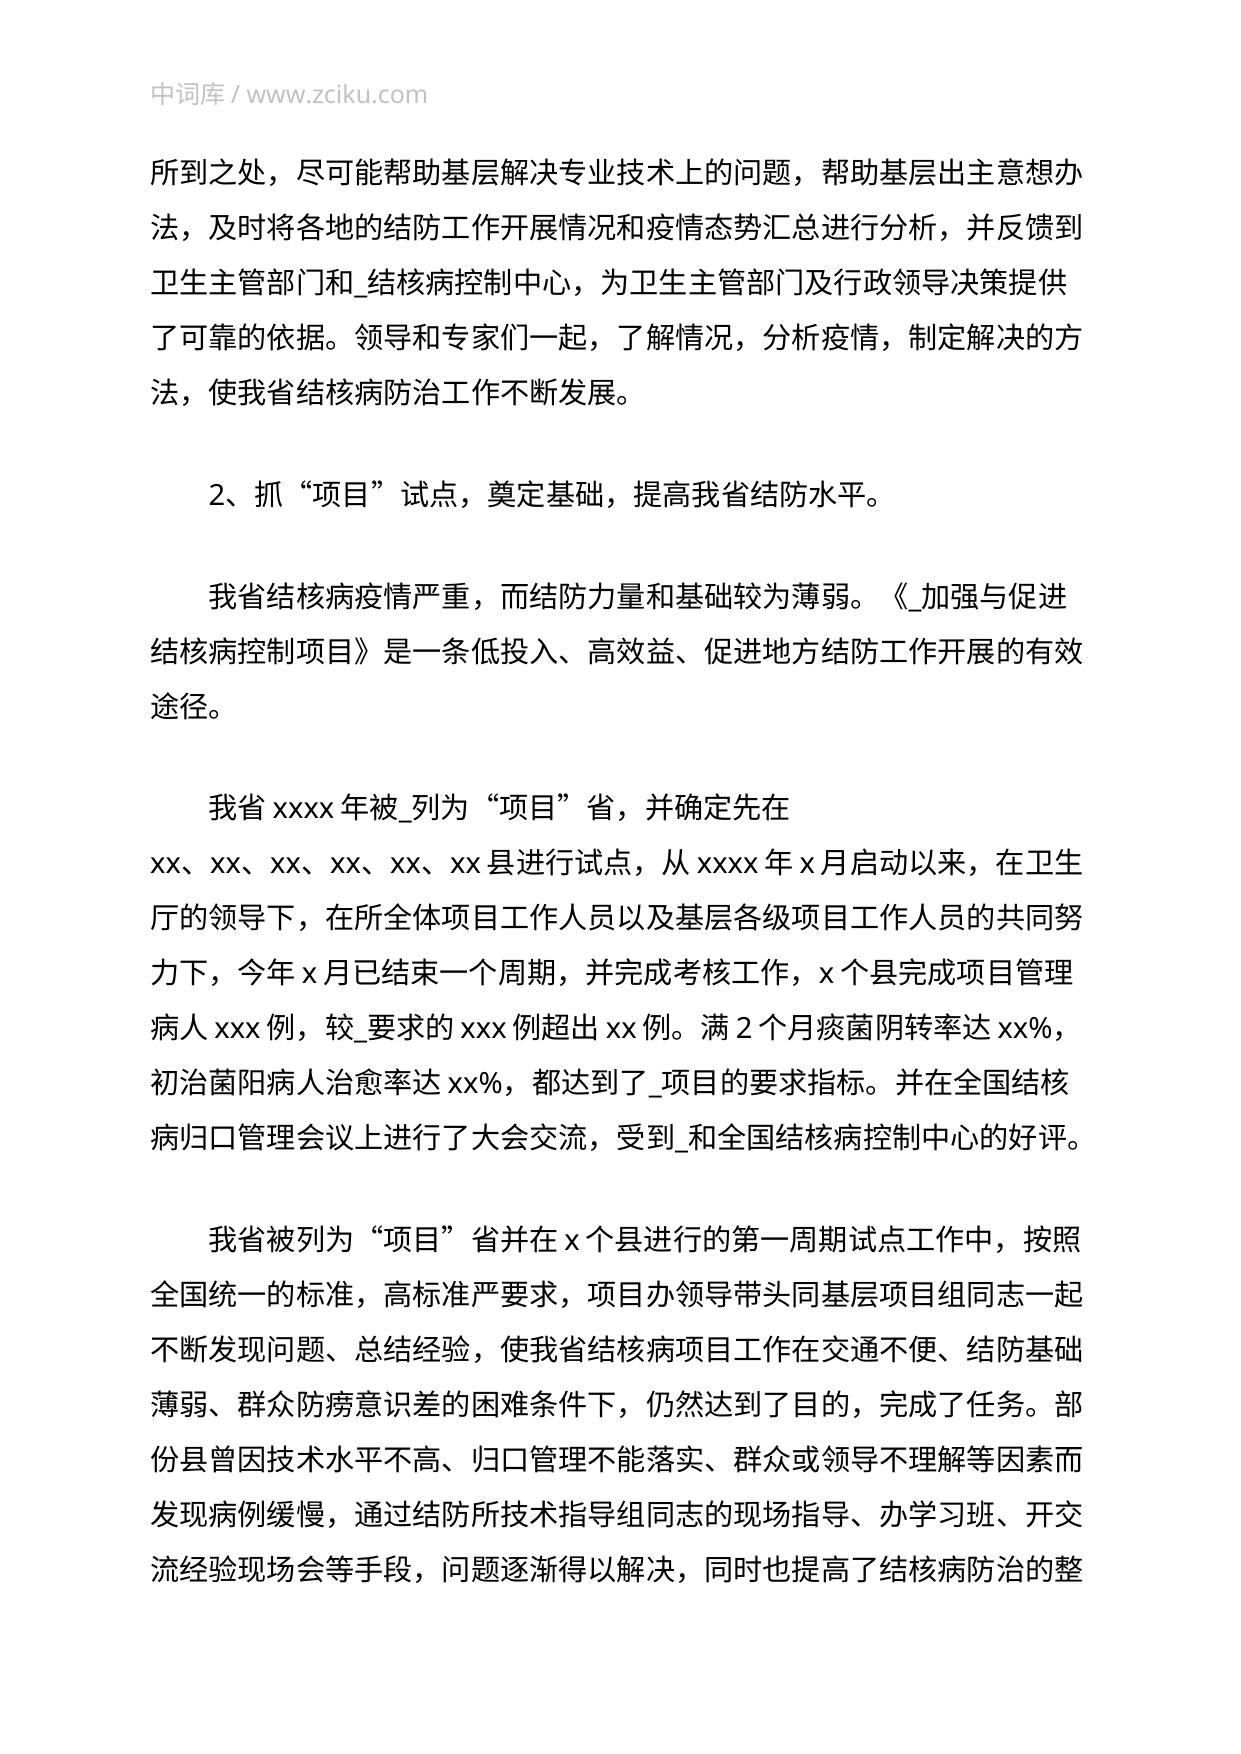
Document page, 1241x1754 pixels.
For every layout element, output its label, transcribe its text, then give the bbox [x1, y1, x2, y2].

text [150, 150, 1090, 412]
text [150, 1217, 1090, 1589]
text 2、抓“项目”试点，奠定基础，提高我省结防水平。 [150, 471, 1090, 514]
text 我省xxxx年被_列为“项目”省，并确定先在xx、xx、xx、xx、xx、xx县进行试点，从xxxx年x月启动以来，在卫生厅的领导下，在所全体项目工作人员以及基层各级项目工作人员的共同努力下，今年x月已结束一个周期，并完成考核工作，x个县完成项目管理病人xxx例，较_要求的xxx例超出xx例。满2个月痰菌阴转率达xx%，初治菌阳病人治愈率达xx%，都达到了_项目的要求指标。并在全国结核病归口管理会议上进行了大会交流，受到_和全国结核病控制中心的好评。 [150, 785, 1090, 1157]
text 我省结核病疫情严重，而结防力量和基础较为薄弱。《_加强与促进结核病控制项目》是一条低投入、高效益、促进地方结防工作开展的有效途径。 [150, 573, 1090, 726]
